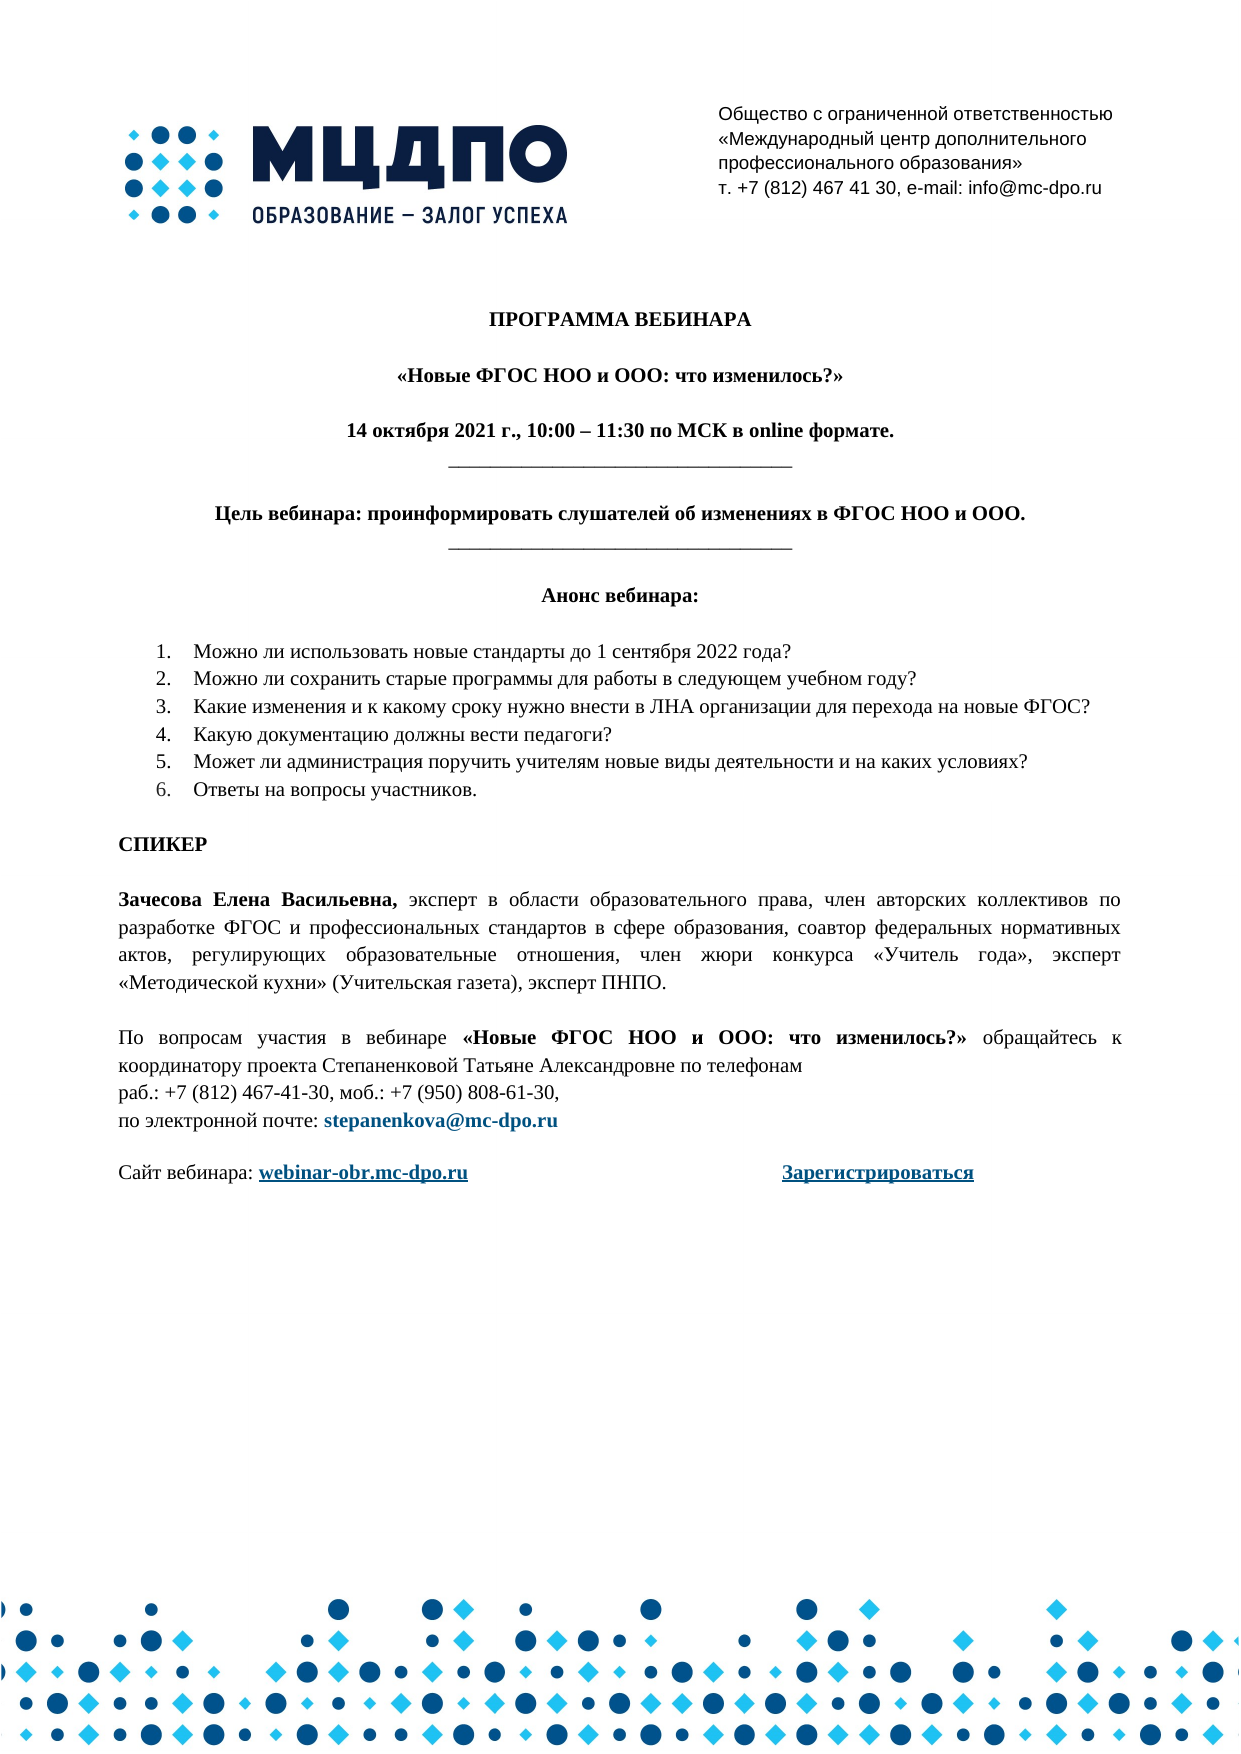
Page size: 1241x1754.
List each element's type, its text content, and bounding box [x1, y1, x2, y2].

text Сайт вебинара: webinar-obr.mc-dpo.ru Зарегистрироваться [118, 1159, 1122, 1184]
text по электронной почте: stepanenkova@mc-dpo.ru [118, 1108, 1122, 1132]
text СПИКЕР [118, 832, 1122, 856]
list Можно ли использовать новые стандарты до 1 сентября 2022 года? [156, 639, 1122, 663]
text «Новые ФГОС НОО и ООО: что изменилось?» [118, 363, 1122, 387]
picture [1, 1, 1239, 1751]
text Зачесова Елена Васильевна, эксперт в области образовательного права, член авторских коллективов по разработке ФГОС и профессиональных стандартов в сфере образования, соавтор федеральных нормативных актов, регулирующих образовательные отношения, член жюри конкурса «Учитель года», эксперт «Методической кухни» (Учительская газета), эксперт ПНПО. [118, 887, 1122, 994]
text По вопросам участия в вебинаре «Новые ФГОС НОО и ООО: что изменилось?» обращайтесь к координатору проекта Степаненковой Татьяне Александровне по телефонам [118, 1025, 1122, 1077]
list Можно ли сохранить старые программы для работы в следующем учебном году? [156, 666, 1122, 690]
text _________________________________ [118, 445, 1122, 469]
list Какую документацию должны вести педагоги? [156, 721, 1122, 746]
list Может ли администрация поручить учителям новые виды деятельности и на каких условиях? [156, 749, 1122, 773]
text _________________________________ [118, 528, 1122, 552]
list Ответы на вопросы участников. [156, 777, 1122, 801]
text Анонс вебинара: [118, 583, 1122, 607]
text Цель вебинара: проинформировать слушателей об изменениях в ФГОС НОО и ООО. [118, 501, 1122, 525]
text раб.: +7 (812) 467-41-30, моб.: +7 (950) 808-61-30, [118, 1080, 1122, 1104]
text ПРОГРАММА ВЕБИНАРА [118, 307, 1122, 331]
list Какие изменения и к какому сроку нужно внести в ЛНА организации для перехода на новые ФГОС? [156, 694, 1122, 718]
text 14 октября 2021 г., 10:00 – 11:30 по МСК в online формате. [118, 418, 1122, 442]
